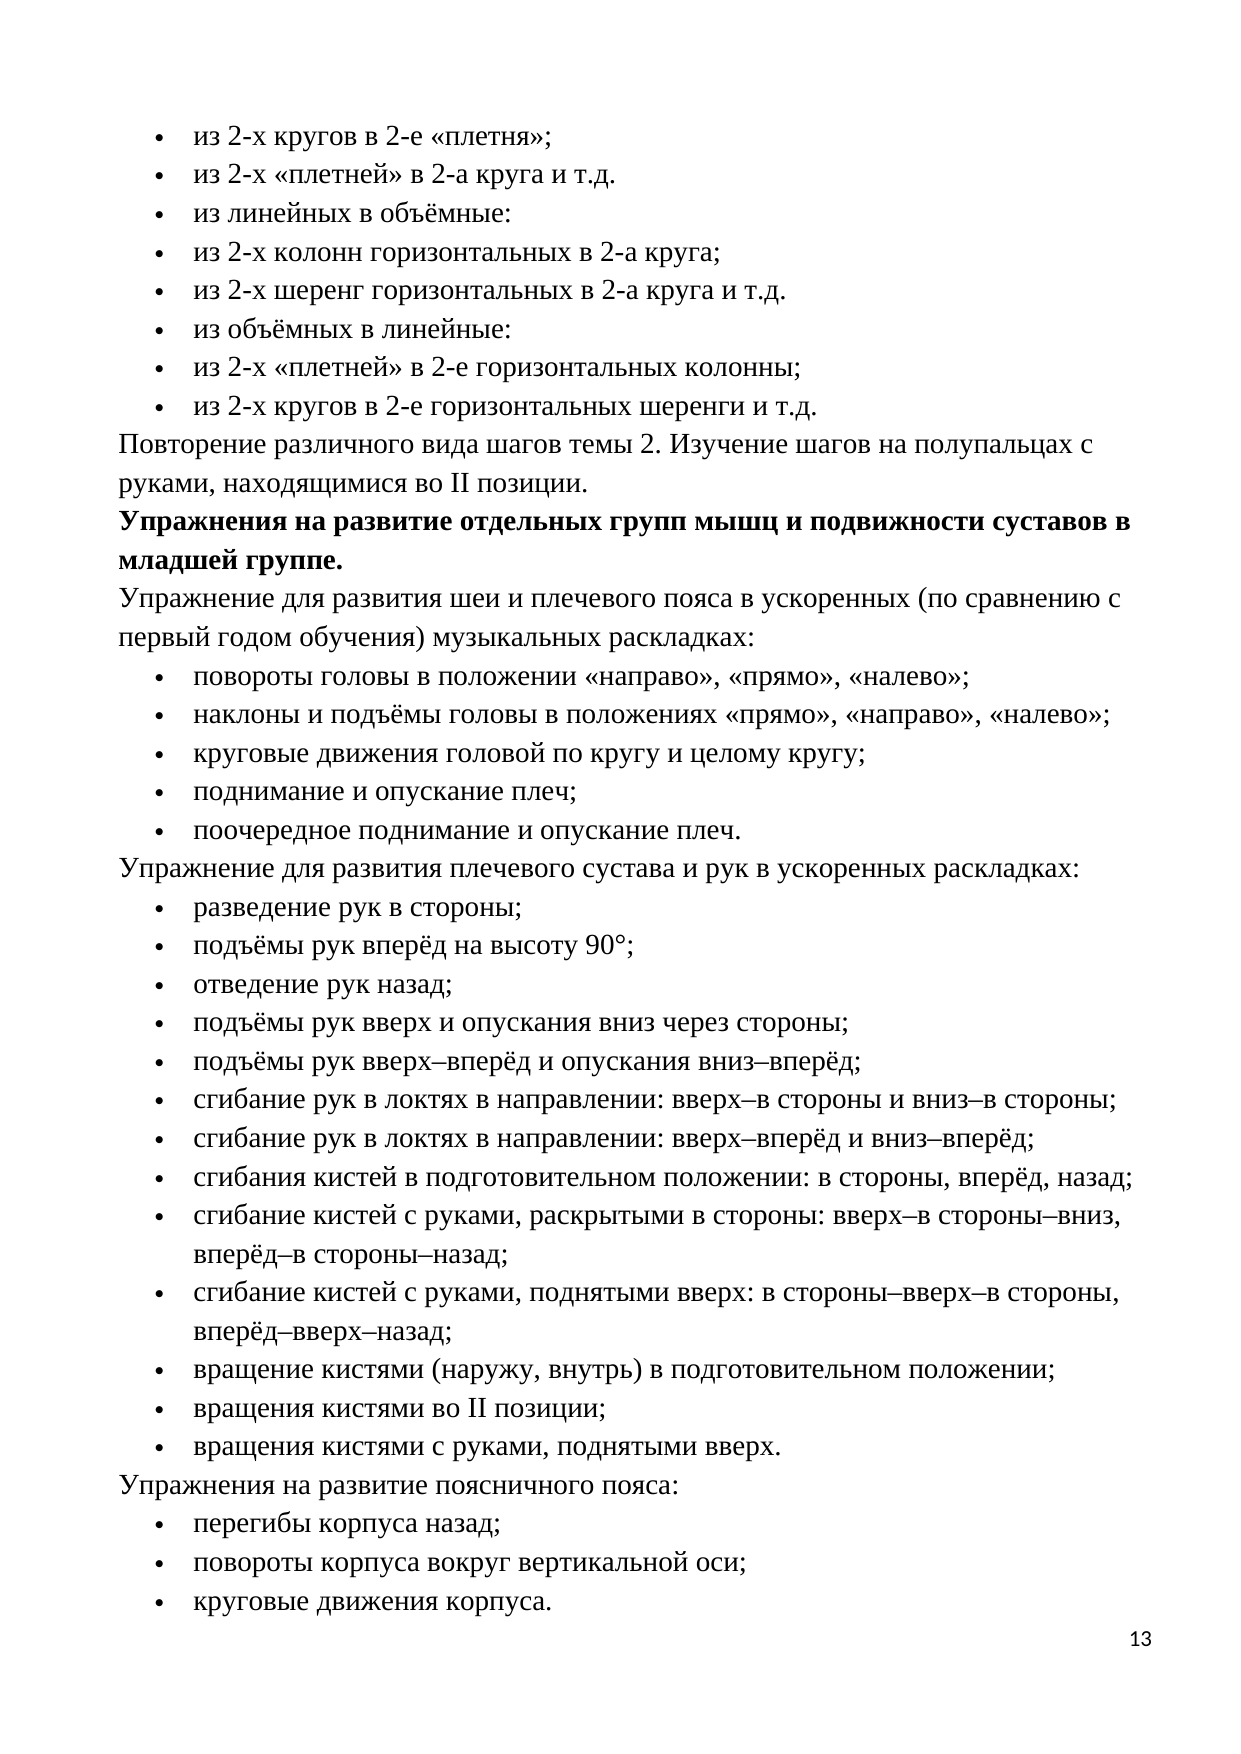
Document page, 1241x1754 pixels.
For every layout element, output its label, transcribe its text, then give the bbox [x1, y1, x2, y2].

list сгибание кистей с руками, раскрытыми в стороны: вверх–в стороны–вниз, вперёд–в стороны–назад; [156, 1197, 1152, 1269]
list из 2-х колонн горизонтальных в 2-а круга; [156, 234, 1152, 267]
list подъёмы рук вперёд на высоту 90°; [156, 927, 1152, 961]
list повороты головы в положении «направо», «прямо», «налево»; [156, 658, 1152, 691]
list вращения кистями с руками, поднятыми вверх. [156, 1428, 1152, 1462]
list из 2-х кругов в 2-е горизонтальных шеренги и т.д. [156, 388, 1152, 421]
text Упражнение для развития плечевого сустава и рук в ускоренных раскладках: [118, 850, 1152, 884]
list повороты корпуса вокруг вертикальной оси; [156, 1544, 1152, 1578]
list из 2-х кругов в 2-е «плетня»; [156, 118, 1152, 152]
list из 2-х «плетней» в 2-а круга и т.д. [156, 157, 1152, 190]
list наклоны и подъёмы головы в положениях «прямо», «направо», «налево»; [156, 696, 1152, 730]
list из объёмных в линейные: [156, 311, 1152, 344]
list круговые движения головой по кругу и целому кругу; [156, 735, 1152, 768]
list поочередное поднимание и опускание плеч. [156, 812, 1152, 845]
list подъёмы рук вверх и опускания вниз через стороны; [156, 1004, 1152, 1038]
list вращение кистями (наружу, внутрь) в подготовительном положении; [156, 1351, 1152, 1385]
list из линейных в объёмные: [156, 195, 1152, 229]
list из 2-х «плетней» в 2-е горизонтальных колонны; [156, 349, 1152, 383]
list перегибы корпуса назад; [156, 1506, 1152, 1539]
text Упражнение для развития шеи и плечевого пояса в ускоренных (по сравнению с первый годом обучения) музыкальных раскладках: [118, 581, 1152, 653]
list подъёмы рук вверх–вперёд и опускания вниз–вперёд; [156, 1043, 1152, 1077]
list из 2-х шеренг горизонтальных в 2-а круга и т.д. [156, 272, 1152, 306]
list отведение рук назад; [156, 966, 1152, 999]
list сгибание рук в локтях в направлении: вверх–в стороны и вниз–в стороны; [156, 1082, 1152, 1115]
text Повторение различного вида шагов темы 2. Изучение шагов на полупальцах с руками, находящимися во II позиции. [118, 426, 1152, 498]
list сгибания кистей в подготовительном положении: в стороны, вперёд, назад; [156, 1159, 1152, 1192]
list круговые движения корпуса. [156, 1583, 1152, 1616]
list вращения кистями во II позиции; [156, 1390, 1152, 1423]
list поднимание и опускание плеч; [156, 773, 1152, 807]
list сгибание рук в локтях в направлении: вверх–вперёд и вниз–вперёд; [156, 1120, 1152, 1154]
text Упражнения на развитие отдельных групп мышц и подвижности суставов в младшей группе. [118, 503, 1152, 576]
list сгибание кистей с руками, поднятыми вверх: в стороны–вверх–в стороны, вперёд–вверх–назад; [156, 1274, 1152, 1346]
list разведение рук в стороны; [156, 889, 1152, 922]
text Упражнения на развитие поясничного пояса: [118, 1467, 1152, 1501]
